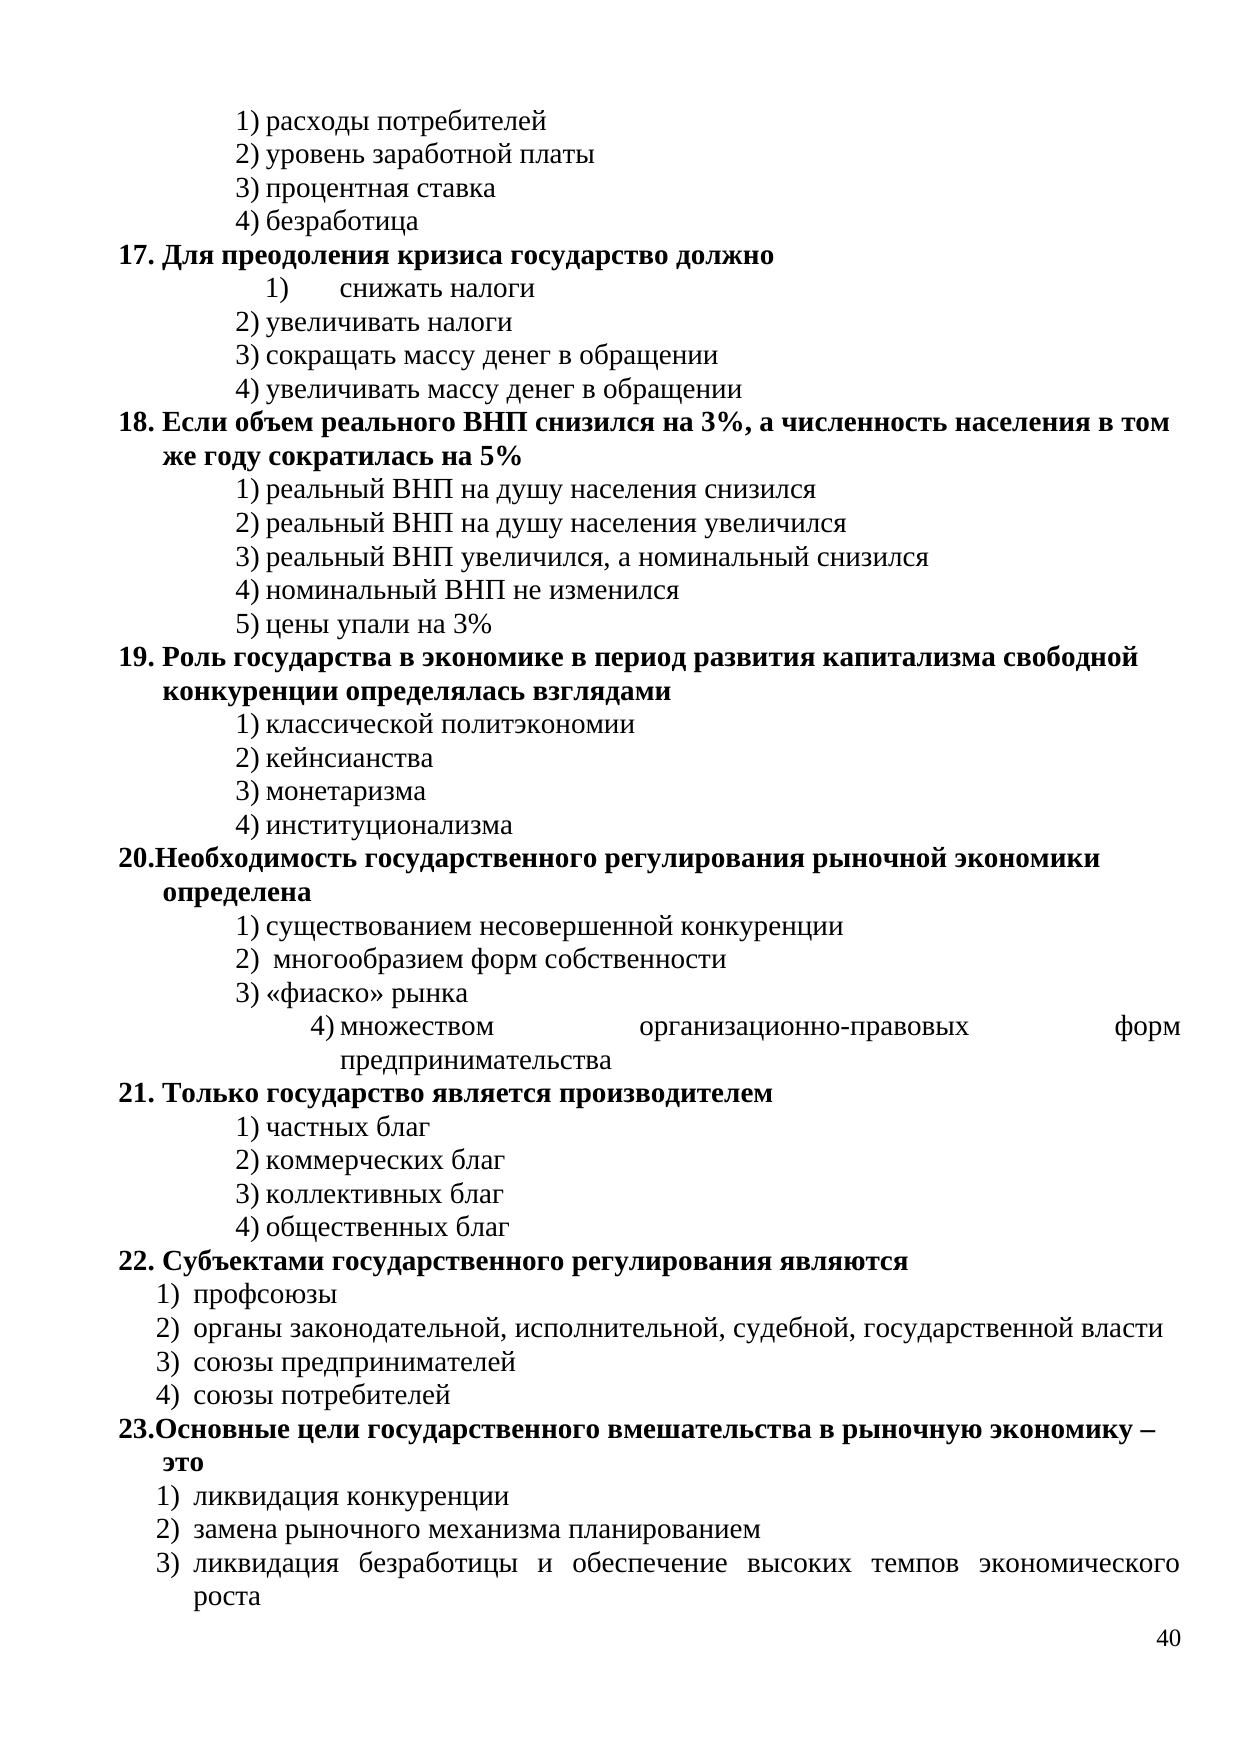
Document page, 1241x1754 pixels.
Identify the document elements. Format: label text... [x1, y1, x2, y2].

list коммерческих благ [118, 1142, 1181, 1176]
list классической политэкономии [118, 706, 1181, 740]
list кейнсианства [118, 740, 1181, 773]
list институционализма [118, 807, 1181, 841]
text 22. Субъектами государственного регулирования являются [118, 1243, 1181, 1277]
list процентная ставка [118, 170, 1181, 203]
text 20.Необходимость государственного регулирования рыночной экономики определенa [118, 841, 1181, 908]
text 23.Основные цели государственного вмешательства в рыночную экономику – это [118, 1411, 1181, 1478]
list коллективных благ [118, 1176, 1181, 1209]
list увеличивать налоги [118, 304, 1181, 337]
list реальный ВНП на душу населения снизился [118, 472, 1181, 505]
text 19. Роль государства в экономике в период развития капитализма свободной конкуренции определялась взглядами [118, 639, 1181, 706]
list общественных благ [118, 1209, 1181, 1243]
list замена рыночного механизма планированием [156, 1511, 1181, 1545]
list увеличивать массу денег в обращении [118, 371, 1181, 404]
list безработица [118, 203, 1181, 237]
list союзы потребителей [156, 1377, 1181, 1411]
list монетаризма [118, 773, 1181, 807]
list снижать налоги [148, 270, 1181, 304]
list множеством организационно-правовых форм предпринимательства [310, 1008, 1181, 1075]
text 17. Для преодоления кризиса государство должно [118, 237, 1181, 270]
list существованием несовершенной конкуренции [118, 908, 1181, 941]
list профсоюзы [156, 1277, 1181, 1310]
list уровень заработной платы [118, 136, 1181, 170]
list номинальный ВНП не изменился [118, 572, 1181, 606]
list ликвидация конкуренции [156, 1478, 1181, 1511]
list ликвидация безработицы и обеспечение высоких темпов экономического роста [156, 1545, 1181, 1612]
list расходы потребителей [118, 103, 1181, 136]
list частных благ [118, 1109, 1181, 1142]
list цены упали на 3% [118, 606, 1181, 639]
list реальный ВНП на душу населения увеличился [118, 505, 1181, 539]
text 18. Если объем реального ВНП снизился на 3%, а численность населения в том же году сократилась на 5% [118, 404, 1181, 472]
list многообразием форм собственности [118, 941, 1181, 975]
list союзы предпринимателей [156, 1344, 1181, 1377]
text 21. Только государство является производителем [118, 1075, 1181, 1109]
list «фиаско» рынка [118, 975, 1181, 1008]
list реальный ВНП увеличился, а номинальный снизился [118, 539, 1181, 572]
list органы законодательной, исполнительной, судебной, государственной власти [156, 1310, 1181, 1344]
list сокращать массу денег в обращении [118, 337, 1181, 371]
